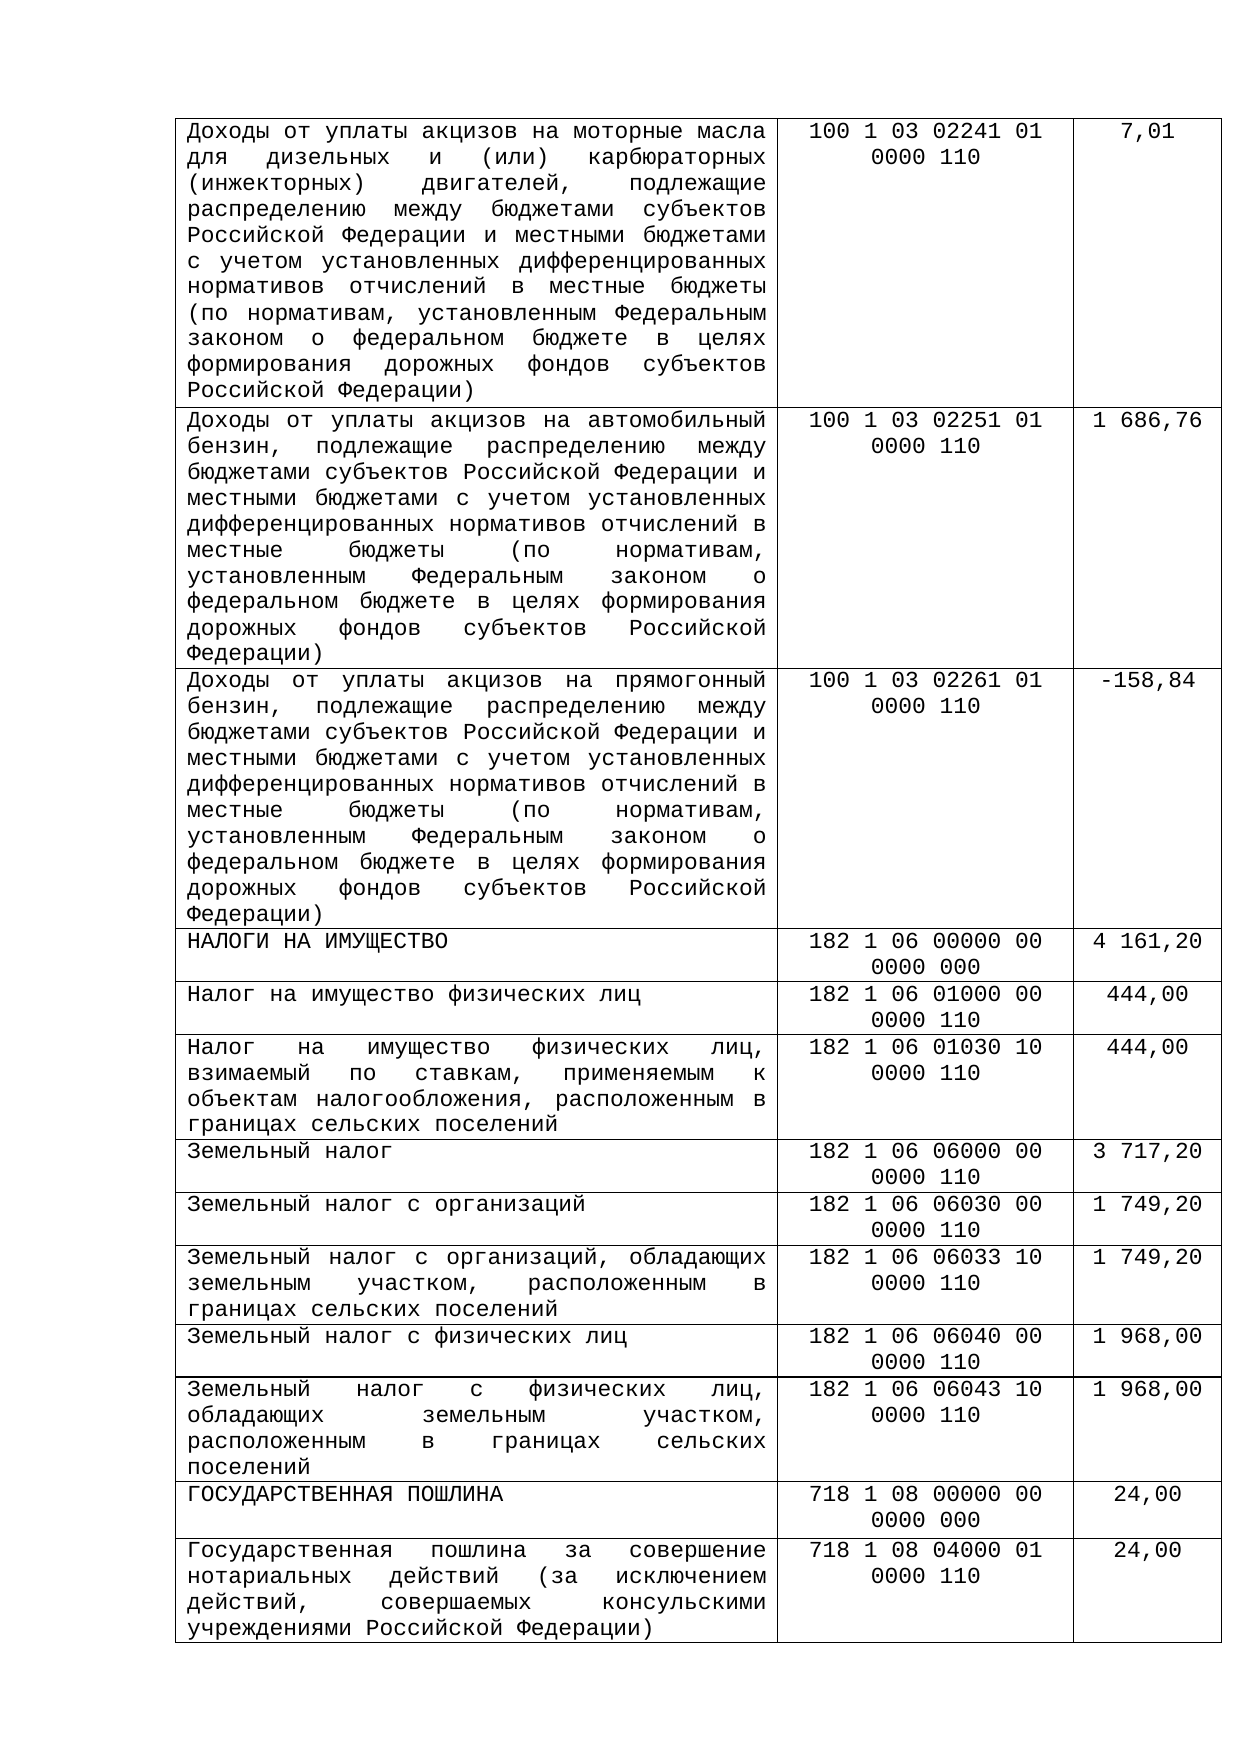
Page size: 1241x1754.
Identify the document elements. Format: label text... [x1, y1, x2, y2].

table_cell ГОСУДАРСТВЕННАЯ ПОШЛИНА [176, 1482, 777, 1537]
table_cell НАЛОГИ НА ИМУЩЕСТВО [176, 929, 777, 981]
table_cell Земельный налог с физических лиц, обладающих земельным участком, расположенным в границах сельских поселений [176, 1378, 777, 1481]
table_cell -158,84 [1074, 669, 1221, 928]
table_cell Государственная пошлина за совершение нотариальных действий (за исключением действий, совершаемых консульскими учреждениями Российской Федерации) [176, 1539, 777, 1642]
table_cell 182 1 06 06033 10 0000 110 [778, 1246, 1073, 1323]
table_cell Налог на имущество физических лиц [176, 982, 777, 1034]
table_cell 3 717,20 [1074, 1140, 1221, 1192]
table_cell 100 1 03 02251 01 0000 110 [778, 408, 1073, 668]
table_cell Налог на имущество физических лиц, взимаемый по ставкам, применяемым к объектам налогообложения, расположенным в границах сельских поселений [176, 1035, 777, 1139]
table_cell 182 1 06 06030 00 0000 110 [778, 1193, 1073, 1244]
table_cell Земельный налог с организаций [176, 1193, 777, 1244]
table_cell 718 1 08 04000 01 0000 110 [778, 1539, 1073, 1642]
table_cell 24,00 [1074, 1539, 1221, 1642]
table_cell 4 161,20 [1074, 929, 1221, 981]
table_cell 100 1 03 02261 01 0000 110 [778, 669, 1073, 928]
table_cell 1 749,20 [1074, 1246, 1221, 1323]
table_cell Доходы от уплаты акцизов на прямогонный бензин, подлежащие распределению между бюджетами субъектов Российской Федерации и местными бюджетами с учетом установленных дифференцированных нормативов отчислений в местные бюджеты (по нормативам, установленным Федеральным законом о федеральном бюджете в целях формирования дорожных фондов субъектов Российской Федерации) [176, 669, 777, 928]
table_cell 182 1 06 00000 00 0000 000 [778, 929, 1073, 981]
table_cell 1 968,00 [1074, 1325, 1221, 1376]
table_cell 24,00 [1074, 1482, 1221, 1537]
table_cell 182 1 06 01000 00 0000 110 [778, 982, 1073, 1034]
table_cell 182 1 06 06000 00 0000 110 [778, 1140, 1073, 1192]
table_cell 182 1 06 01030 10 0000 110 [778, 1035, 1073, 1139]
table_cell 1 749,20 [1074, 1193, 1221, 1244]
table_cell 1 686,76 [1074, 408, 1221, 668]
table_cell 718 1 08 00000 00 0000 000 [778, 1482, 1073, 1537]
table_cell 182 1 06 06040 00 0000 110 [778, 1325, 1073, 1376]
table_cell 100 1 03 02241 01 0000 110 [778, 119, 1073, 407]
table_cell Доходы от уплаты акцизов на моторные масла для дизельных и (или) карбюраторных (инжекторных) двигателей, подлежащие распределению между бюджетами субъектов Российской Федерации и местными бюджетами с учетом установленных дифференцированных нормативов отчислений в местные бюджеты (по нормативам, установленным Федеральным законом о федеральном бюджете в целях формирования дорожных фондов субъектов Российской Федерации) [176, 119, 777, 407]
table_cell 182 1 06 06043 10 0000 110 [778, 1378, 1073, 1481]
table_cell 444,00 [1074, 982, 1221, 1034]
table_cell 1 968,00 [1074, 1378, 1221, 1481]
table_cell Земельный налог с физических лиц [176, 1325, 777, 1376]
table_cell Доходы от уплаты акцизов на автомобильный бензин, подлежащие распределению между бюджетами субъектов Российской Федерации и местными бюджетами с учетом установленных дифференцированных нормативов отчислений в местные бюджеты (по нормативам, установленным Федеральным законом о федеральном бюджете в целях формирования дорожных фондов субъектов Российской Федерации) [176, 408, 777, 668]
table_cell Земельный налог [176, 1140, 777, 1192]
table_cell 444,00 [1074, 1035, 1221, 1139]
table_cell Земельный налог с организаций, обладающих земельным участком, расположенным в границах сельских поселений [176, 1246, 777, 1323]
table_cell 7,01 [1074, 119, 1221, 407]
